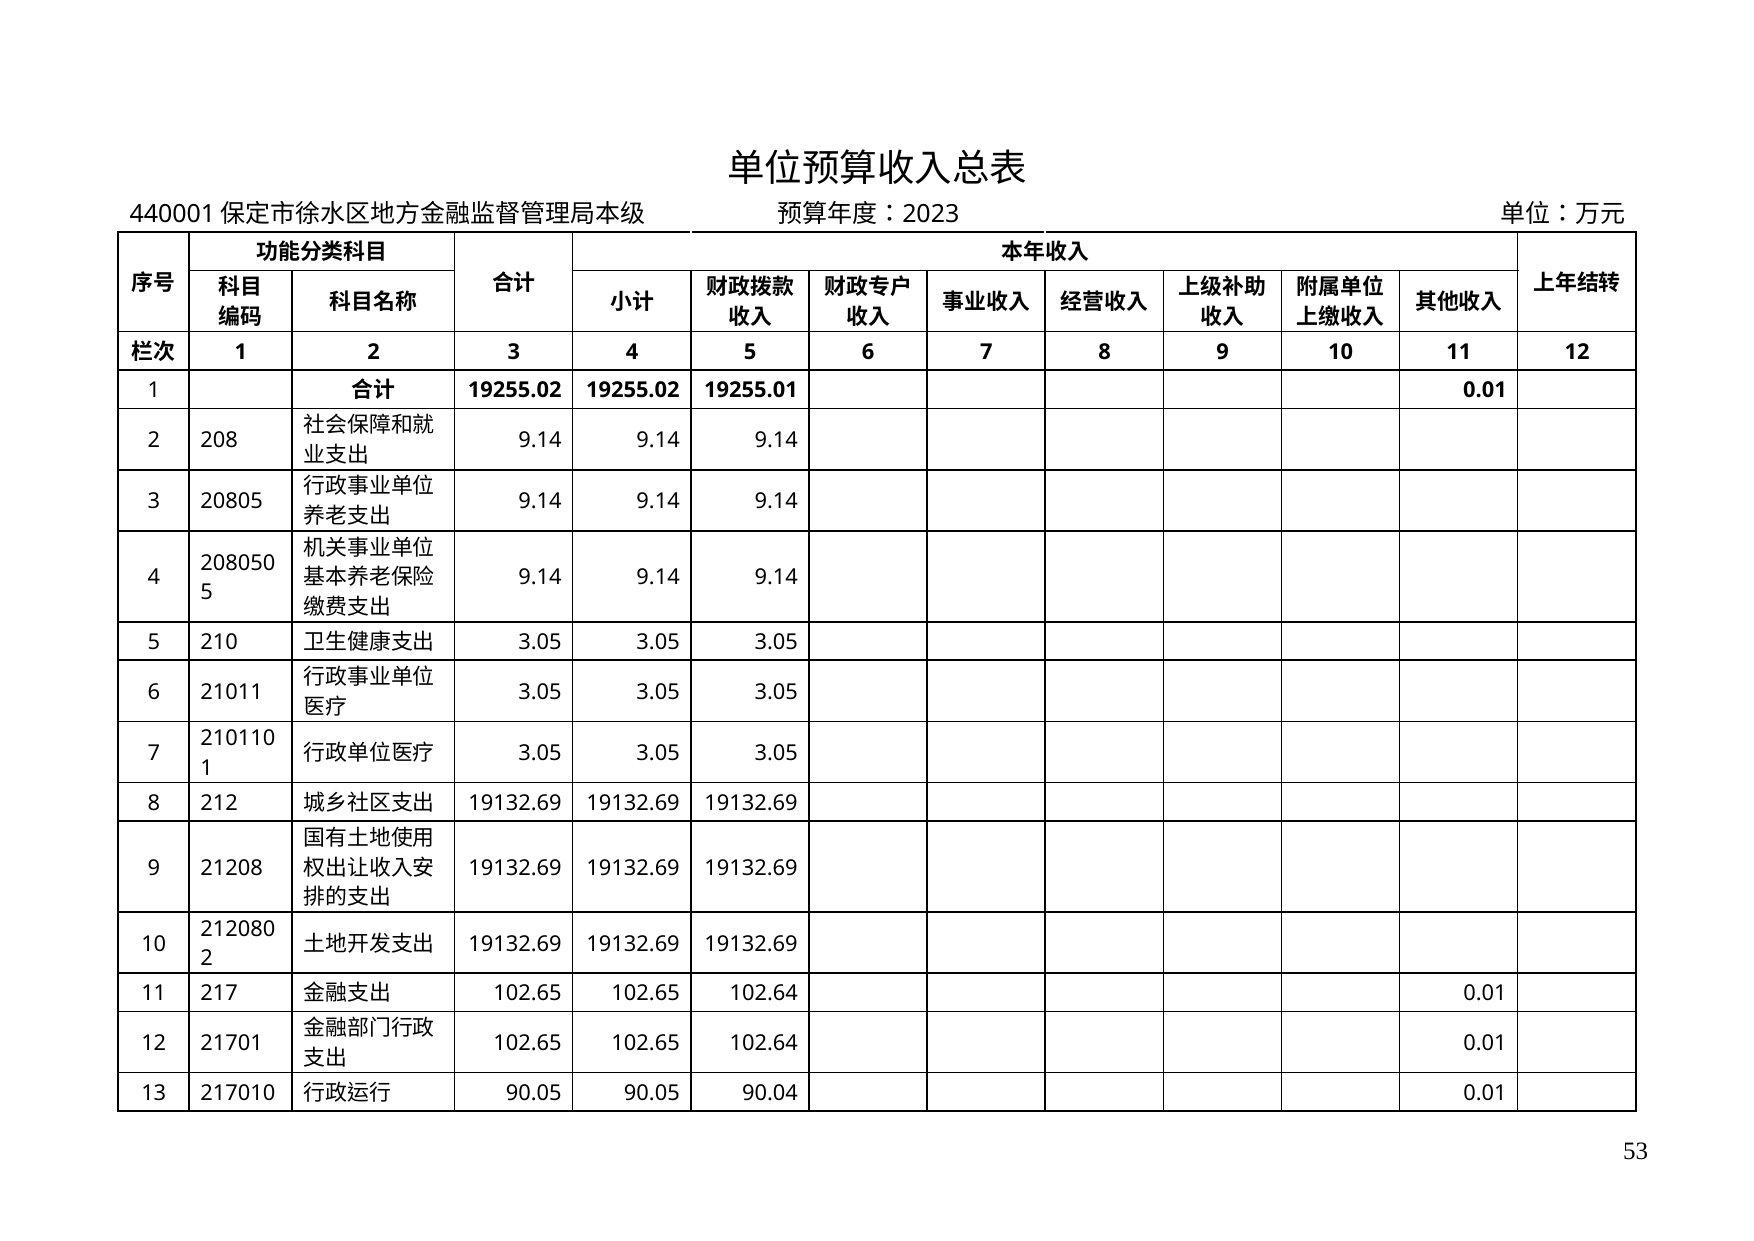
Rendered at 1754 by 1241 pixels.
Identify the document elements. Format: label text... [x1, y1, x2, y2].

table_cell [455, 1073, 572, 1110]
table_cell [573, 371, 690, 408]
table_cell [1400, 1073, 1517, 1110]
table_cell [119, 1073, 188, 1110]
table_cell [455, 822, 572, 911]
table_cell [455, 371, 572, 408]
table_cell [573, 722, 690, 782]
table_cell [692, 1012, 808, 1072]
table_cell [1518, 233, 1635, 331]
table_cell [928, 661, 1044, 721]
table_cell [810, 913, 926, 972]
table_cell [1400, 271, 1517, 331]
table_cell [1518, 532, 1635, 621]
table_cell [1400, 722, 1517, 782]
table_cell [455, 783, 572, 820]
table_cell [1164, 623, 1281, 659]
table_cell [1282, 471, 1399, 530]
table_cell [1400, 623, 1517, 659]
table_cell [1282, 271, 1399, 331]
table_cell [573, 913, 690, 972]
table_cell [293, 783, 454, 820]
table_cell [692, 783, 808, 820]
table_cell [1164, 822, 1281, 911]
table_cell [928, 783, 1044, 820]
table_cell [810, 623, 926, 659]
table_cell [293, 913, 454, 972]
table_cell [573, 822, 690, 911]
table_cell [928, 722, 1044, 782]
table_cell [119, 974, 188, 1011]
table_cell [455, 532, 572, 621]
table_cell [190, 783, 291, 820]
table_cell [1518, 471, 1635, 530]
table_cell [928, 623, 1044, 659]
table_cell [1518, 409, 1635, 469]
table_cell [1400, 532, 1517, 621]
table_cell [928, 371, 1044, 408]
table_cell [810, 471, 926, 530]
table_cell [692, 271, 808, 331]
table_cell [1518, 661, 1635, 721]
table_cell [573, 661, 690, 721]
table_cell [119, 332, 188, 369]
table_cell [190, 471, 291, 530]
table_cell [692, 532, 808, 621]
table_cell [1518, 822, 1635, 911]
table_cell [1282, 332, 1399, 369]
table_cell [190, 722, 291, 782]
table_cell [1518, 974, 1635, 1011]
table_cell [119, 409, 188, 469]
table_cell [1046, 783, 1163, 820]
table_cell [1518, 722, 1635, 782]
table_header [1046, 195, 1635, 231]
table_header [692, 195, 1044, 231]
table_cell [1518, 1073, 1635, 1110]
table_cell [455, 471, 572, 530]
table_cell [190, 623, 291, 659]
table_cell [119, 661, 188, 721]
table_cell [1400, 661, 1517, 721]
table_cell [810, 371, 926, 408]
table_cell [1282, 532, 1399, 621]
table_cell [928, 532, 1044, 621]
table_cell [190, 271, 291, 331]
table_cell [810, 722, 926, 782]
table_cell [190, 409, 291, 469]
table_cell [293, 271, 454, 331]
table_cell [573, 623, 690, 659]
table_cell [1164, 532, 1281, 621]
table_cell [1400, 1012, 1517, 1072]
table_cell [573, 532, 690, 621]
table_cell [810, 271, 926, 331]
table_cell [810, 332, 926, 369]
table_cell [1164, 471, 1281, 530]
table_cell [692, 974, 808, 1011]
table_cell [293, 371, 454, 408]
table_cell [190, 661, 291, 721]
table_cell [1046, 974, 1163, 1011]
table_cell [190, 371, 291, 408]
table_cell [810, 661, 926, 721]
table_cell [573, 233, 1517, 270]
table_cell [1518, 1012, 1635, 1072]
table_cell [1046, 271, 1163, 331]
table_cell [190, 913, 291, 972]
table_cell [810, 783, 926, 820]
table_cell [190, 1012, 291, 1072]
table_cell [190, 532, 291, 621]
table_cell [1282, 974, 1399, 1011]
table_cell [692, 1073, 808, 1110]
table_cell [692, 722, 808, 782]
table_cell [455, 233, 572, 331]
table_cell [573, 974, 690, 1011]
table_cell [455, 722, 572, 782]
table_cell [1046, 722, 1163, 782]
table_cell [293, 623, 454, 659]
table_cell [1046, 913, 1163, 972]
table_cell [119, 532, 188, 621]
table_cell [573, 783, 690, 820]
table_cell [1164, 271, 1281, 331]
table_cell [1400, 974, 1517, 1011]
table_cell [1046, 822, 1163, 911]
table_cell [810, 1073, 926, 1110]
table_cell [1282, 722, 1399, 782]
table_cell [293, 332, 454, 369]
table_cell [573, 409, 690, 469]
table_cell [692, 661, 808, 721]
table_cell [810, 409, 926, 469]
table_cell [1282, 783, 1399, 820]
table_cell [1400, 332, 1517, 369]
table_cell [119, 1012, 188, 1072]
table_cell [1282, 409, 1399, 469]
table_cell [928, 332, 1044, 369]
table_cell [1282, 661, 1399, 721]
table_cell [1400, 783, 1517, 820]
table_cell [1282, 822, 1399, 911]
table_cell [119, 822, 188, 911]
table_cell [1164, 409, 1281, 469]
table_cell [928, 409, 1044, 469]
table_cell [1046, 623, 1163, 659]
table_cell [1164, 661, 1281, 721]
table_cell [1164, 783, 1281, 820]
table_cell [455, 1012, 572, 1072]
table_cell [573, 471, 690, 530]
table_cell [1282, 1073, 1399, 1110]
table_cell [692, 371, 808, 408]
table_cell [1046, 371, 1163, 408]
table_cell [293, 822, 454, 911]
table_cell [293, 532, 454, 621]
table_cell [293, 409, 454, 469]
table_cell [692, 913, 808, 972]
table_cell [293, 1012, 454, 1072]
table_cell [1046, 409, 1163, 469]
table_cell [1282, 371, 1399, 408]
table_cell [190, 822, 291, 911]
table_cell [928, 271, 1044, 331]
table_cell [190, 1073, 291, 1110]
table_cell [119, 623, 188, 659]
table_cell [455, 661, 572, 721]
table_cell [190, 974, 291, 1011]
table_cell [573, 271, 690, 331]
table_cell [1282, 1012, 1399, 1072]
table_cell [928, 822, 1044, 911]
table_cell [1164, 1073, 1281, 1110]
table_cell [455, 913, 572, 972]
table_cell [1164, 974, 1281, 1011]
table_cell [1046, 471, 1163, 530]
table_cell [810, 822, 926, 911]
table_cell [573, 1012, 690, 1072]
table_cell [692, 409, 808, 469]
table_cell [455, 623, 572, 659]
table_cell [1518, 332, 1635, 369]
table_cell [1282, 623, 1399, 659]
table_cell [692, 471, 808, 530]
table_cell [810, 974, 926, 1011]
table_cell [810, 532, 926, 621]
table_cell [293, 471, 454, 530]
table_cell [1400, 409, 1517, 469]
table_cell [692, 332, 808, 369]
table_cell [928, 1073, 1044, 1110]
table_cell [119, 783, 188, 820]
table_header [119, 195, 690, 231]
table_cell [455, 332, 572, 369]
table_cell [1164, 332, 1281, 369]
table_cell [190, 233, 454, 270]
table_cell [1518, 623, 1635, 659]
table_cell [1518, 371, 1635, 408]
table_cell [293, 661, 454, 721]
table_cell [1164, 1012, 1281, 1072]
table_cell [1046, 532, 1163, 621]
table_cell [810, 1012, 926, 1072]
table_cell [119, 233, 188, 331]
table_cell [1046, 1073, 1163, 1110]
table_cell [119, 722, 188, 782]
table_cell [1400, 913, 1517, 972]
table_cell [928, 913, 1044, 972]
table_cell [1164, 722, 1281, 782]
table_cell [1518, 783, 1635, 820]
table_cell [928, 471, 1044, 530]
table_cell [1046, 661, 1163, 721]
text 单位预算收入总表 [106, 142, 1648, 193]
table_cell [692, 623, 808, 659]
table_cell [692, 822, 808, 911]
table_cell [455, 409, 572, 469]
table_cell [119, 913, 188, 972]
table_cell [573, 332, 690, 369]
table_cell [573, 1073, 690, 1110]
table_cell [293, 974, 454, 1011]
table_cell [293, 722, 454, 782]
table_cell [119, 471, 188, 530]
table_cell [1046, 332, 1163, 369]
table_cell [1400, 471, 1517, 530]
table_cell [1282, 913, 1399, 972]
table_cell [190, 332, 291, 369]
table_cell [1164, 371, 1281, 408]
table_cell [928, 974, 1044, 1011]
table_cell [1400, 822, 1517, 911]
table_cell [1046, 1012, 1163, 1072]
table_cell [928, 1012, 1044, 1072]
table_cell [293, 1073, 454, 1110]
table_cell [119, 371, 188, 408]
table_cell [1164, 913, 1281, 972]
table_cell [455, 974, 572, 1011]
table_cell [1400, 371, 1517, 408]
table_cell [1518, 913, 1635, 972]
